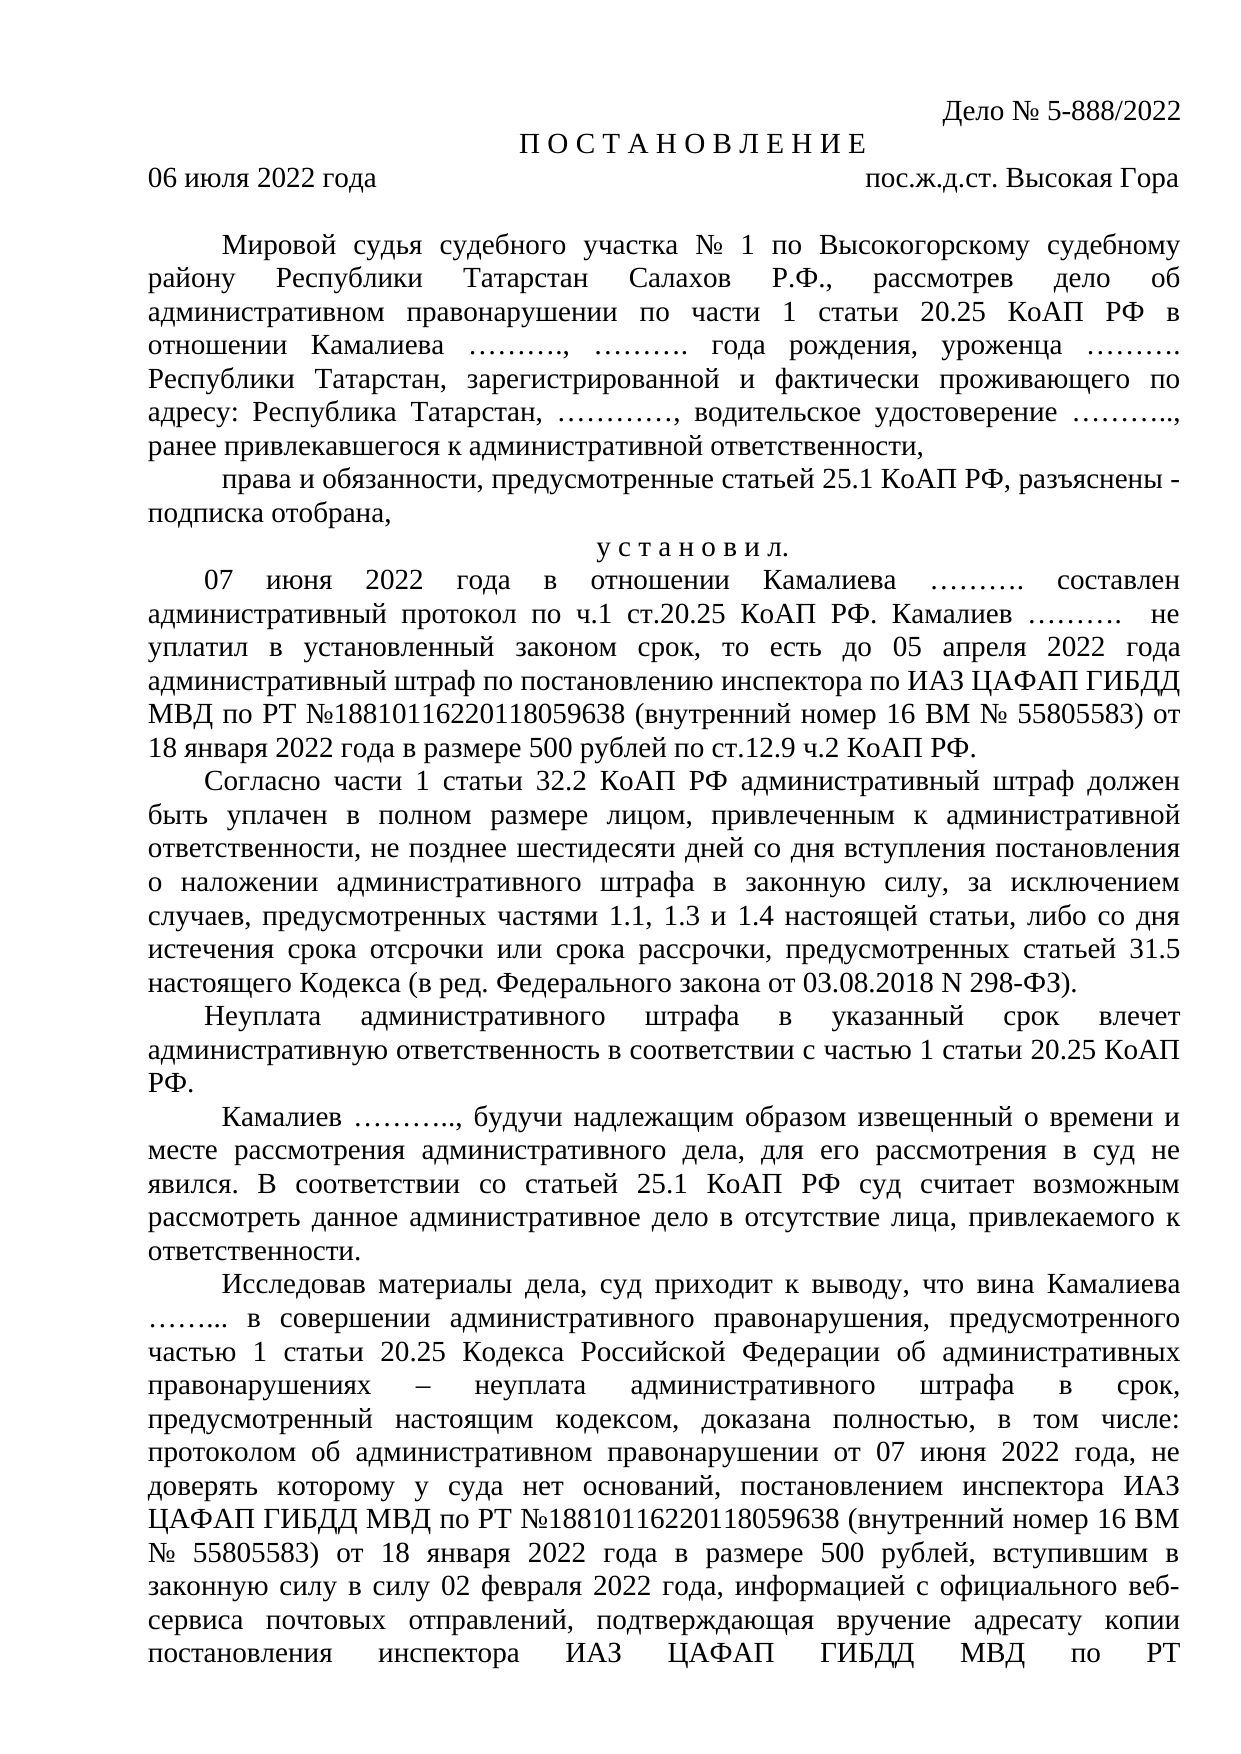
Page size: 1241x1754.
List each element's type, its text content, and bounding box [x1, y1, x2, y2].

text права и обязанности, предусмотренные статьей 25.1 КоАП РФ, разъяснены - подписка отобрана, [148, 462, 1181, 529]
text Дело № 5-888/2022 [148, 93, 1181, 126]
text Мировой судья судебного участка № 1 по Высокогорскому судебному району Республики Татарстан Салахов Р.Ф., рассмотрев дело об административном правонарушении по части 1 статьи 20.25 КоАП РФ в отношении Камалиева ………., ………. года рождения, уроженца ………. Республики Татарстан, зарегистрированной и фактически проживающего по адресу: Республика Татарстан, …………, водительское удостоверение ……….., ранее привлекавшегося к административной ответственности, [148, 227, 1181, 462]
text Камалиев ……….., будучи надлежащим образом извещенный о времени и месте рассмотрения административного дела, для его рассмотрения в суд не явился. В соответствии со статьей 25.1 КоАП РФ суд считает возможным рассмотреть данное административное дело в отсутствие лица, привлекаемого к ответственности. [148, 1099, 1181, 1267]
text 07 июня 2022 года в отношении Камалиева ………. составлен административный протокол по ч.1 ст.20.25 КоАП РФ. Камалиев ………. не уплатил в установленный законом срок, то есть до 05 апреля 2022 года административный штраф по постановлению инспектора по ИАЗ ЦАФАП ГИБДД МВД по РТ №18810116220118059638 (внутренний номер 16 ВМ № 55805583) от 18 января 2022 года в размере 500 рублей по ст.12.9 ч.2 КоАП РФ. [148, 562, 1181, 763]
text П О С Т А Н О В Л Е Н И Е [148, 126, 1181, 160]
text Неуплата административного штрафа в указанный срок влечет административную ответственность в соответствии с частью 1 статьи 20.25 КоАП РФ. [148, 998, 1181, 1099]
text 06 июля 2022 года пос.ж.д.ст. Высокая Гора [148, 160, 1181, 193]
text у с т а н о в и л. [148, 529, 1181, 562]
text Согласно части 1 статьи 32.2 КоАП РФ административный штраф должен быть уплачен в полном размере лицом, привлеченным к административной ответственности, не позднее шестидесяти дней со дня вступления постановления о наложении административного штрафа в законную силу, за исключением случаев, предусмотренных частями 1.1, 1.3 и 1.4 настоящей статьи, либо со дня истечения срока отсрочки или срока рассрочки, предусмотренных статьей 31.5 настоящего Кодекса (в ред. Федерального закона от 03.08.2018 N 298-ФЗ). [148, 763, 1181, 998]
